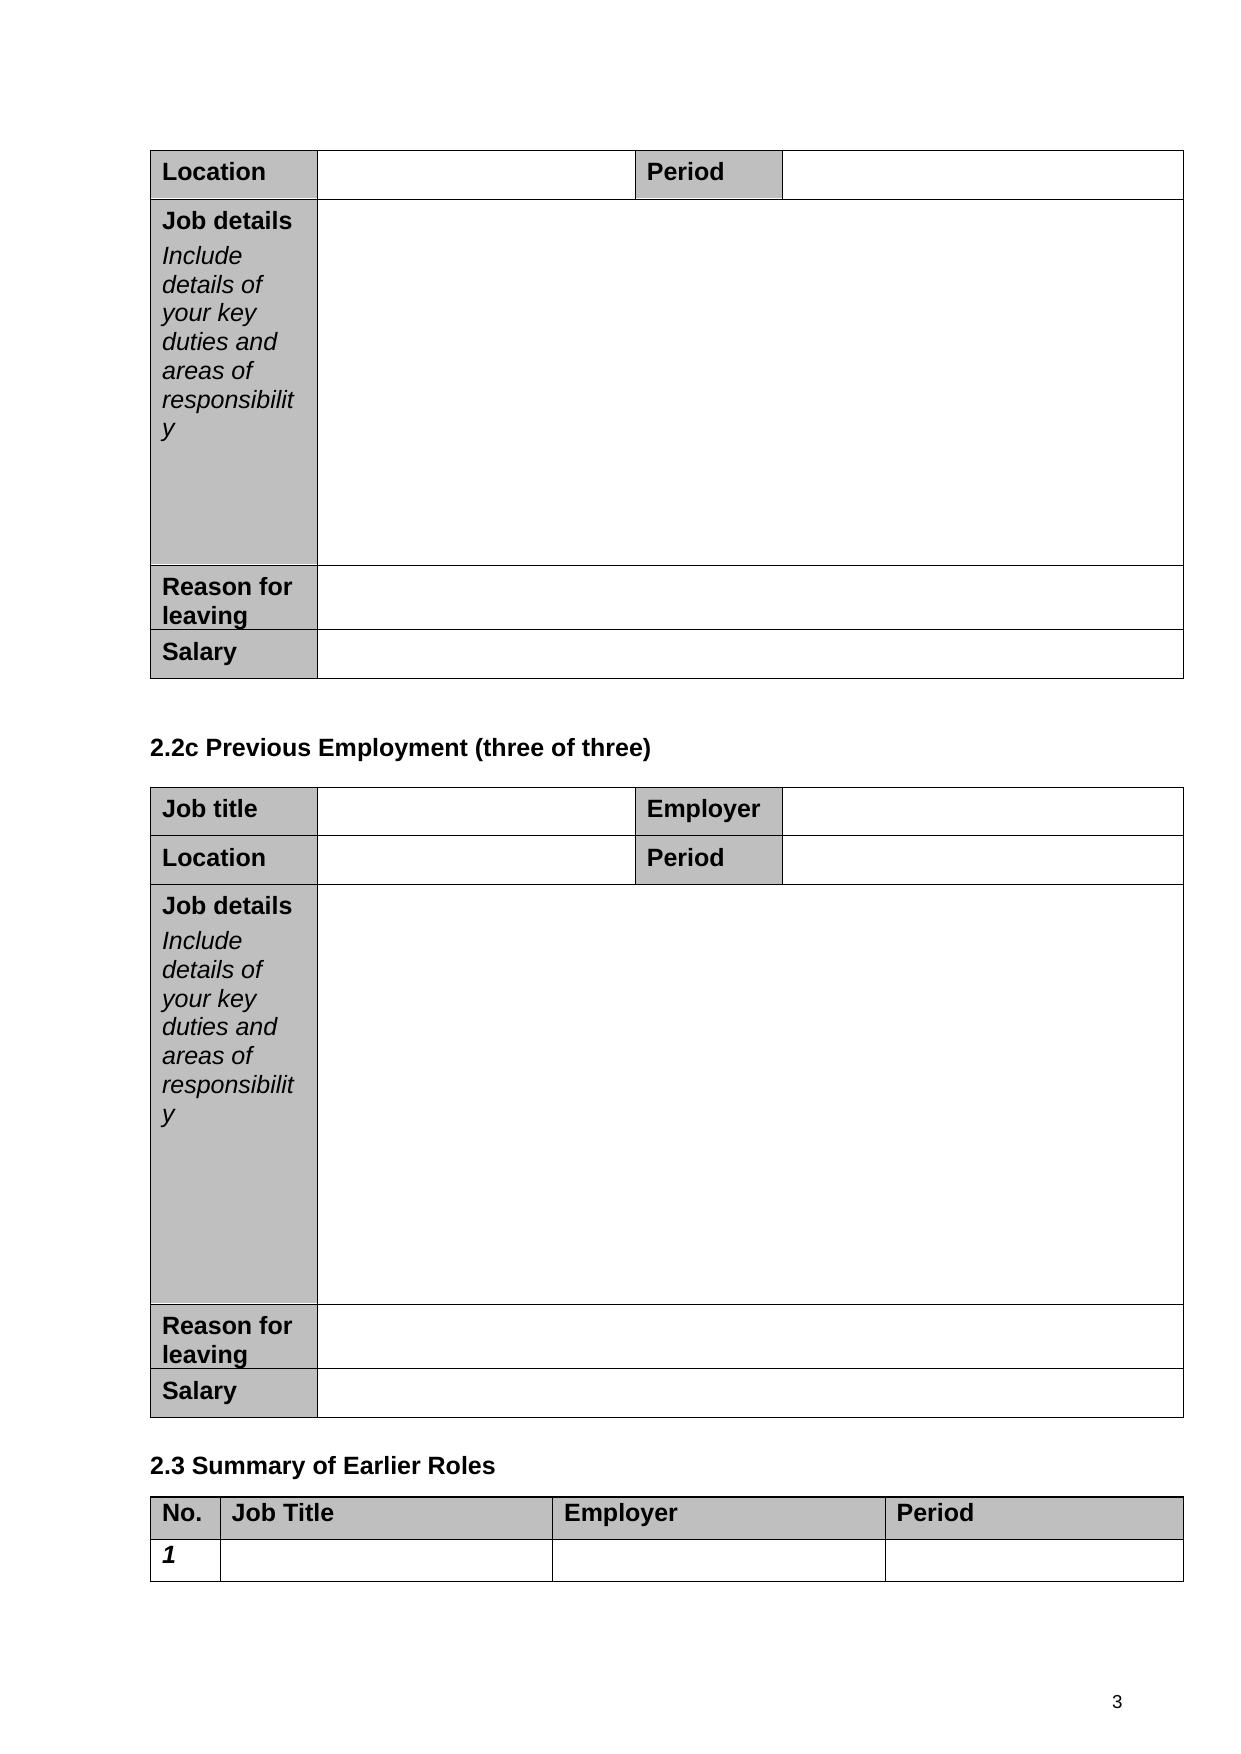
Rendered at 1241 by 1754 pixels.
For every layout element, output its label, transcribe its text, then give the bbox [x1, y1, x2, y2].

table_cell [783, 836, 1183, 884]
text 2.2c Previous Employment (three of three) [150, 733, 1122, 762]
table_cell [221, 1540, 552, 1581]
table_cell [318, 1305, 1183, 1368]
table_cell 1 [151, 1540, 220, 1581]
table_header Employer [636, 788, 782, 835]
table_cell [318, 200, 1183, 564]
table_header Period [886, 1498, 1183, 1539]
table_cell Location [151, 836, 317, 884]
table_cell [318, 885, 1183, 1303]
table_cell [318, 566, 1183, 629]
table_cell [553, 1540, 885, 1581]
text 2.3 Summary of Earlier Roles [150, 1451, 1122, 1480]
table_cell Salary [151, 1369, 317, 1417]
table_cell Job details Include details of your key duties and areas of responsibility [151, 200, 317, 564]
table_header Employer [553, 1498, 885, 1539]
table_cell [886, 1540, 1183, 1581]
table_cell Location [151, 151, 317, 198]
table_cell Reason for leaving [151, 1305, 317, 1368]
table_header Job title [151, 788, 317, 835]
table_header No. [151, 1498, 220, 1539]
table_header [318, 788, 635, 835]
table_cell [318, 151, 635, 198]
table_cell Job details Include details of your key duties and areas of responsibility [151, 885, 317, 1303]
table_header [783, 788, 1183, 835]
table_cell [318, 1369, 1183, 1417]
table_cell [318, 836, 635, 884]
table_cell Reason for leaving [151, 566, 317, 629]
table_cell Salary [151, 630, 317, 678]
table_cell Period [636, 151, 782, 198]
table_header Job Title [221, 1498, 552, 1539]
table_cell Period [636, 836, 782, 884]
table_cell [318, 630, 1183, 678]
table_cell [783, 151, 1183, 198]
